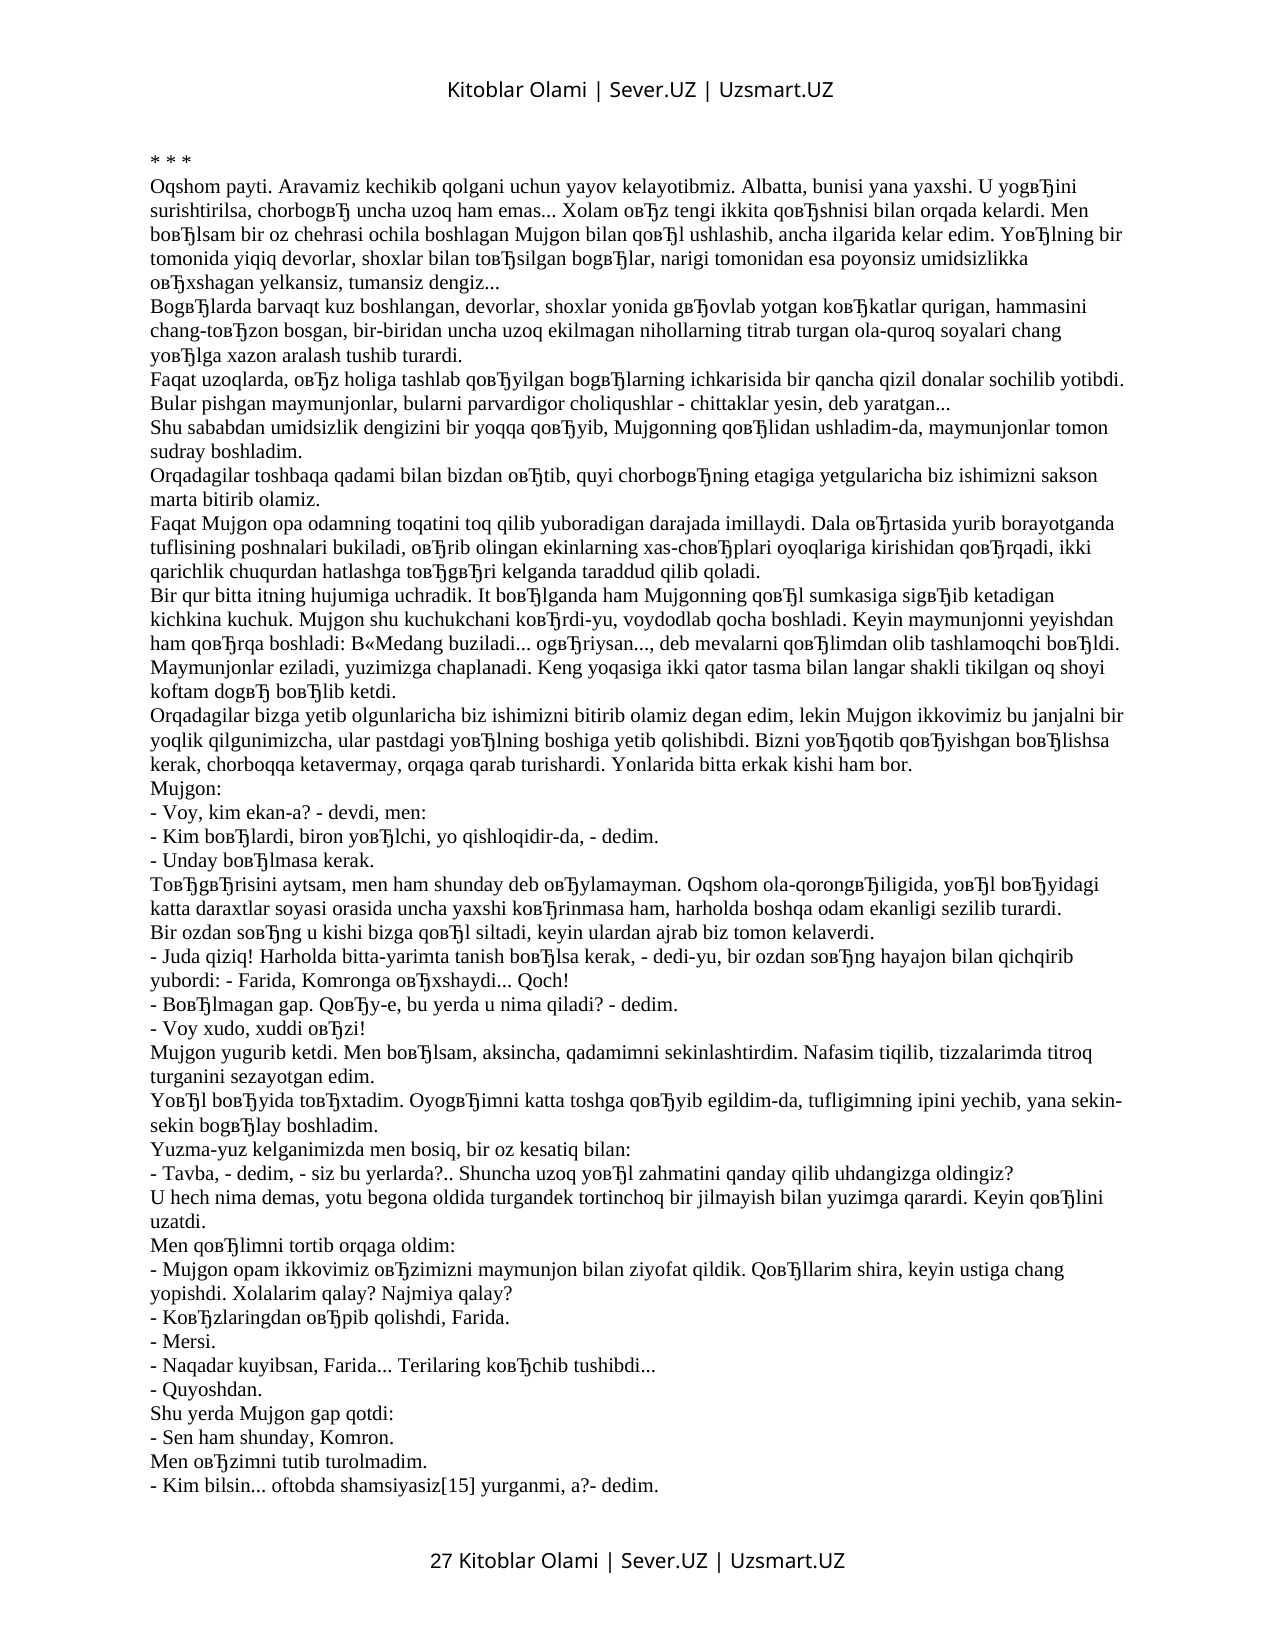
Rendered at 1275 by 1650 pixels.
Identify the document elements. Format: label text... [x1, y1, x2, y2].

text - Naqadar kuyibsan, Farida... Terilaring koвЂchib tushibdi... [150, 1353, 1125, 1377]
text Shu sababdan umidsizlik dengizini bir yoqqa qoвЂyib, Mujgonning qoвЂlidan ushladim-da, maymunjonlar tomon sudray boshladim. [150, 415, 1125, 463]
text Bir ozdan soвЂng u kishi bizga qoвЂl siltadi, keyin ulardan ajrab biz tomon kelaverdi. [150, 920, 1125, 944]
text - Tavba, - dedim, - siz bu yerlarda?.. Shuncha uzoq yoвЂl zahmatini qanday qilib uhdangizga oldingiz? [150, 1161, 1125, 1185]
text Faqat uzoqlarda, oвЂz holiga tashlab qoвЂyilgan bogвЂlarning ichkarisida bir qancha qizil donalar sochilib yotibdi. Bular pishgan maymunjonlar, bularni parvardigor choliqushlar - chittaklar yesin, deb yaratgan... [150, 367, 1125, 415]
text Mujgon yugurib ketdi. Men boвЂlsam, aksincha, qadamimni sekinlashtirdim. Nafasim tiqilib, tizzalarimda titroq turganini sezayotgan edim. [150, 1040, 1125, 1088]
text * * * [150, 150, 1125, 174]
text - Voy xudo, xuddi oвЂzi! [150, 1016, 1125, 1040]
text Yuzma-yuz kelganimizda men bosiq, bir oz kesatiq bilan: [150, 1137, 1125, 1161]
text - Kim boвЂlardi, biron yoвЂlchi, yo qishloqidir-da, - dedim. [150, 824, 1125, 848]
text Faqat Mujgon opa odamning toqatini toq qilib yuboradigan darajada imillaydi. Dala oвЂrtasida yurib borayotganda tuflisining poshnalari bukiladi, oвЂrib olingan ekinlarning xas-choвЂplari oyoqlariga kirishidan qoвЂrqadi, ikki qarichlik chuqurdan hatlashga toвЂgвЂri kelganda taraddud qilib qoladi. [150, 511, 1125, 583]
text - Mersi. [150, 1329, 1125, 1353]
text - KoвЂzlaringdan oвЂpib qolishdi, Farida. [150, 1305, 1125, 1329]
text - Voy, kim ekan-a? - devdi, men: [150, 800, 1125, 824]
text Orqadagilar toshbaqa qadami bilan bizdan oвЂtib, quyi chorbogвЂning etagiga yetgularicha biz ishimizni sakson marta bitirib olamiz. [150, 463, 1125, 511]
text Mujgon: [150, 776, 1125, 800]
text U hech nima demas, yotu begona oldida turgandek tortinchoq bir jilmayish bilan yuzimga qarardi. Keyin qoвЂlini uzatdi. [150, 1185, 1125, 1233]
text Shu yerda Mujgon gap qotdi: [150, 1401, 1125, 1425]
text - Juda qiziq! Harholda bitta-yarimta tanish boвЂlsa kerak, - dedi-yu, bir ozdan soвЂng hayajon bilan qichqirib yubordi: - Farida, Komronga oвЂxshaydi... Qoch! [150, 944, 1125, 992]
text Men oвЂzimni tutib turolmadim. [150, 1449, 1125, 1473]
text Orqadagilar bizga yetib olgunlaricha biz ishimizni bitirib olamiz degan edim, lekin Mujgon ikkovimiz bu janjalni bir yoqlik qilgunimizcha, ular pastdagi yoвЂlning boshiga yetib qolishibdi. Bizni yoвЂqotib qoвЂyishgan boвЂlishsa kerak, chorboqqa ketavermay, orqaga qarab turishardi. Yonlarida bitta erkak kishi ham bor. [150, 703, 1125, 776]
text Men qoвЂlimni tortib orqaga oldim: [150, 1233, 1125, 1257]
text - Quyoshdan. [150, 1377, 1125, 1401]
text Bir qur bitta itning hujumiga uchradik. It boвЂlganda ham Mujgonning qoвЂl sumkasiga sigвЂib ketadigan kichkina kuchuk. Mujgon shu kuchukchani koвЂrdi-yu, voydodlab qocha boshladi. Keyin maymunjonni yeyishdan ham qoвЂrqa boshladi: В«Medang buziladi... ogвЂriysan..., deb mevalarni qoвЂlimdan olib tashlamoqchi boвЂldi. Maymunjonlar eziladi, yuzimizga chaplanadi. Keng yoqasiga ikki qator tasma bilan langar shakli tikilgan oq shoyi koftam dogвЂ boвЂlib ketdi. [150, 583, 1125, 703]
text ToвЂgвЂrisini aytsam, men ham shunday deb oвЂylamayman. Oqshom ola-qorongвЂiligida, yoвЂl boвЂyidagi katta daraxtlar soyasi orasida uncha yaxshi koвЂrinmasa ham, harholda boshqa odam ekanligi sezilib turardi. [150, 872, 1125, 920]
text BogвЂlarda barvaqt kuz boshlangan, devorlar, shoxlar yonida gвЂovlab yotgan koвЂkatlar qurigan, hammasini chang-toвЂzon bosgan, bir-biridan uncha uzoq ekilmagan nihollarning titrab turgan ola-quroq soyalari chang yoвЂlga xazon aralash tushib turardi. [150, 294, 1125, 367]
text YoвЂl boвЂyida toвЂxtadim. OyogвЂimni katta toshga qoвЂyib egildim-da, tufligimning ipini yechib, yana sekin-sekin bogвЂlay boshladim. [150, 1088, 1125, 1137]
text - Mujgon opam ikkovimiz oвЂzimizni maymunjon bilan ziyofat qildik. QoвЂllarim shira, keyin ustiga chang yopishdi. Xolalarim qalay? Najmiya qalay? [150, 1257, 1125, 1305]
text - Unday boвЂlmasa kerak. [150, 848, 1125, 872]
text Oqshom payti. Aravamiz kechikib qolgani uchun yayov kelayotibmiz. Albatta, bunisi yana yaxshi. U yogвЂini surishtirilsa, chorbogвЂ uncha uzoq ham emas... Xolam oвЂz tengi ikkita qoвЂshnisi bilan orqada kelardi. Men boвЂlsam bir oz chehrasi ochila boshlagan Mujgon bilan qoвЂl ushlashib, ancha ilgarida kelar edim. YoвЂlning bir tomonida yiqiq devorlar, shoxlar bilan toвЂsilgan bogвЂlar, narigi tomonidan esa poyonsiz umidsizlikka oвЂxshagan yelkansiz, tumansiz dengiz... [150, 174, 1125, 294]
text - Sen ham shunday, Komron. [150, 1425, 1125, 1449]
text - BoвЂlmagan gap. QoвЂy-e, bu yerda u nima qiladi? - dedim. [150, 992, 1125, 1016]
text - Kim bilsin... oftobda shamsiyasiz[15] yurganmi, a?- dedim. [150, 1473, 1125, 1497]
